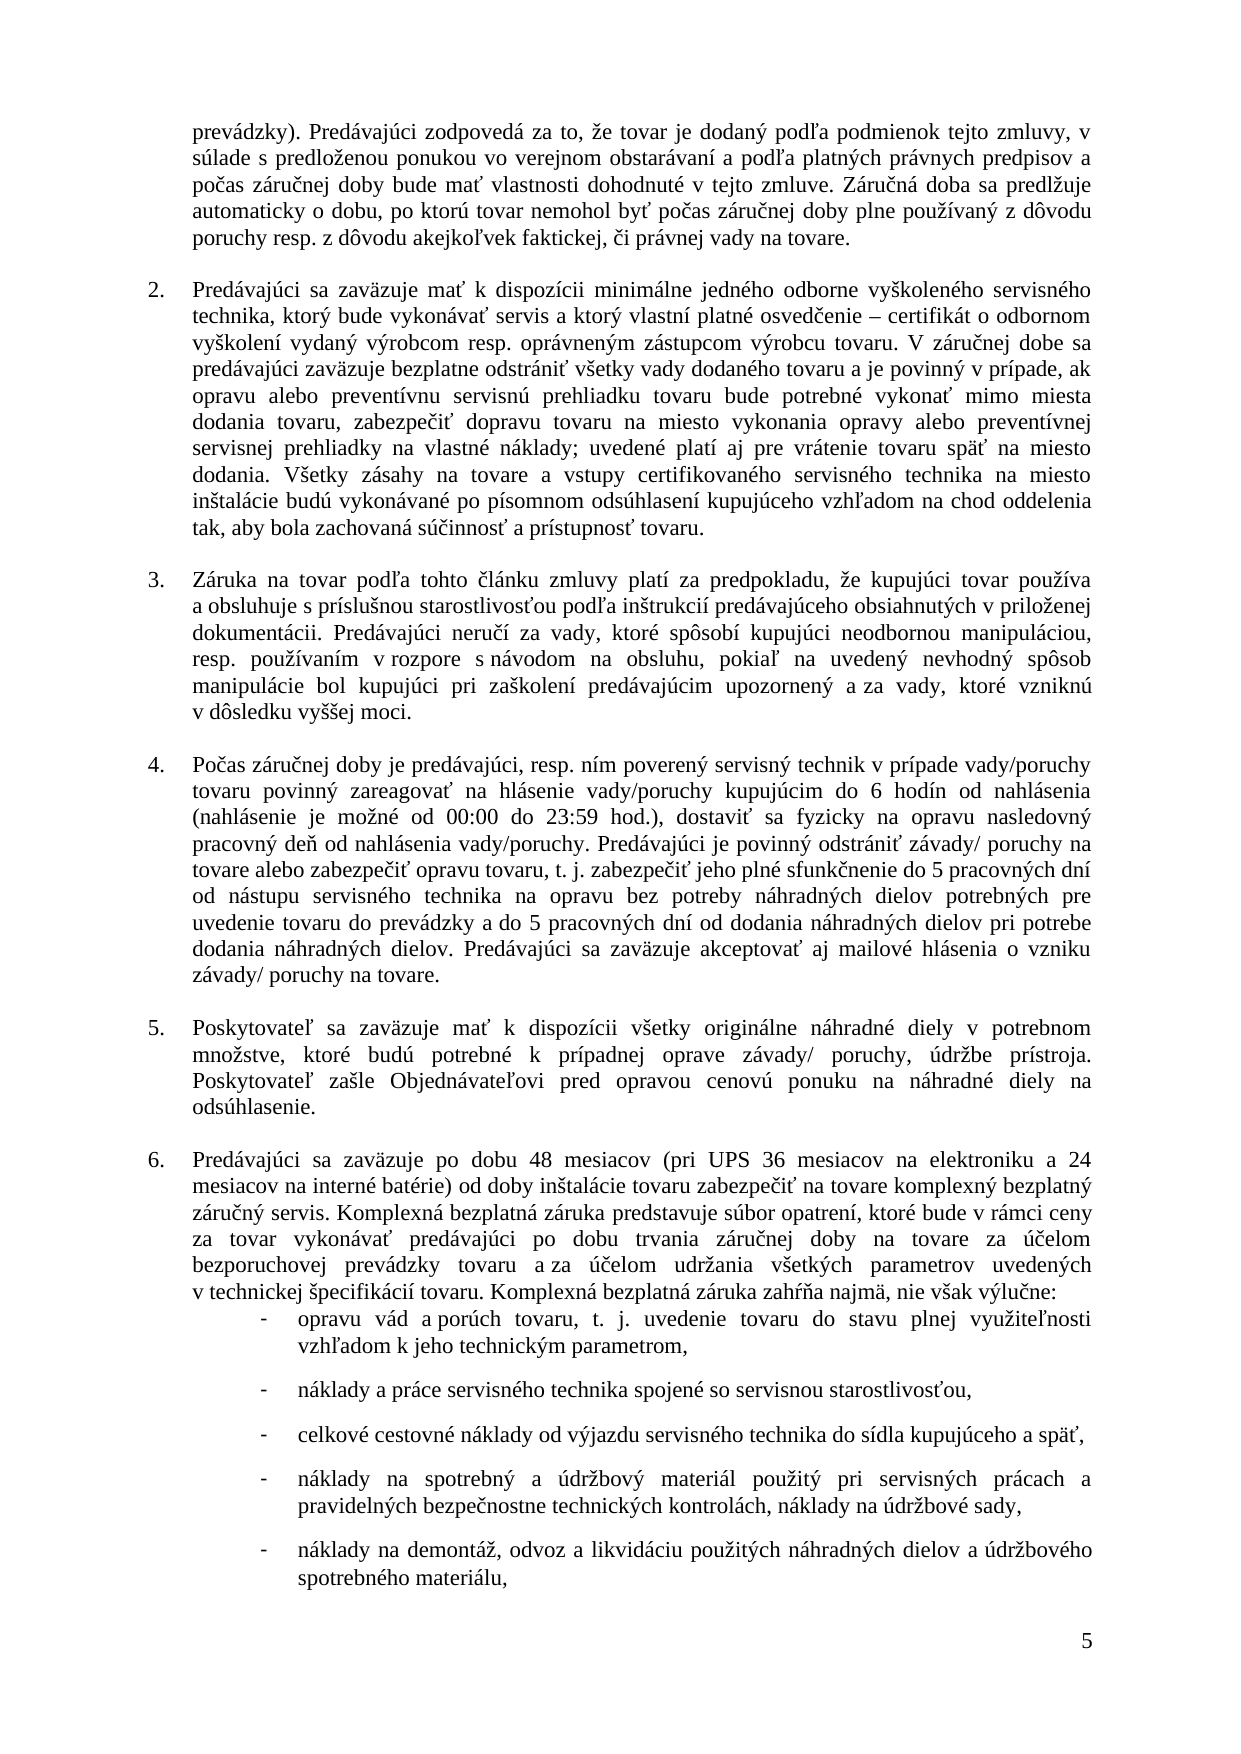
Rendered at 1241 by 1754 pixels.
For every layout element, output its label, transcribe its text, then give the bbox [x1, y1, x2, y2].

list celkové cestovné náklady od výjazdu servisného technika do sídla kupujúceho a späť, [260, 1420, 1093, 1448]
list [148, 118, 1093, 250]
list opravu vád a porúch tovaru, t. j. uvedenie tovaru do stavu plnej využiteľnosti vzhľadom k jeho technickým parametrom, [260, 1304, 1093, 1358]
list Predávajúci sa zaväzuje po dobu 48 mesiacov (pri UPS 36 mesiacov na elektroniku a 24 mesiacov na interné batérie) od doby inštalácie tovaru zabezpečiť na tovare komplexný bezplatný záručný servis. Komplexná bezplatná záruka predstavuje súbor opatrení, ktoré bude v rámci ceny za tovar vykonávať predávajúci po dobu trvania záručnej doby na tovare za účelom bezporuchovej prevádzky tovaru a za účelom udržania všetkých parametrov uvedených v technickej špecifikácií tovaru. Komplexná bezplatná záruka zahŕňa najmä, nie však výlučne: [148, 1146, 1093, 1304]
list Záruka na tovar podľa tohto článku zmluvy platí za predpokladu, že kupujúci tovar používa a obsluhuje s príslušnou starostlivosťou podľa inštrukcií predávajúceho obsiahnutých v priloženej dokumentácii. Predávajúci neručí za vady, ktoré spôsobí kupujúci neodbornou manipuláciou, resp. používaním v rozpore s návodom na obsluhu, pokiaľ na uvedený nevhodný spôsob manipulácie bol kupujúci pri zaškolení predávajúcim upozornený a za vady, ktoré vzniknú v dôsledku vyššej moci. [148, 566, 1093, 724]
list náklady na spotrebný a údržbový materiál použitý pri servisných prácach a pravidelných bezpečnostne technických kontrolách, náklady na údržbové sady, [260, 1464, 1093, 1519]
list Predávajúci sa zaväzuje mať k dispozícii minimálne jedného odborne vyškoleného servisného technika, ktorý bude vykonávať servis a ktorý vlastní platné osvedčenie – certifikát o odbornom vyškolení vydaný výrobcom resp. oprávneným zástupcom výrobcu tovaru. V záručnej dobe sa predávajúci zaväzuje bezplatne odstrániť všetky vady dodaného tovaru a je povinný v prípade, ak opravu alebo preventívnu servisnú prehliadku tovaru bude potrebné vykonať mimo miesta dodania tovaru, zabezpečiť dopravu tovaru na miesto vykonania opravy alebo preventívnej servisnej prehliadky na vlastné náklady; uvedené platí aj pre vrátenie tovaru späť na miesto dodania. Všetky zásahy na tovare a vstupy certifikovaného servisného technika na miesto inštalácie budú vykonávané po písomnom odsúhlasení kupujúceho vzhľadom na chod oddelenia tak, aby bola zachovaná súčinnosť a prístupnosť tovaru. [148, 276, 1093, 540]
list náklady na demontáž, odvoz a likvidáciu použitých náhradných dielov a údržbového spotrebného materiálu, [260, 1536, 1093, 1590]
list Poskytovateľ sa zaväzuje mať k dispozícii všetky originálne náhradné diely v potrebnom množstve, ktoré budú potrebné k prípadnej oprave závady/ poruchy, údržbe prístroja. Poskytovateľ zašle Objednávateľovi pred opravou cenovú ponuku na náhradné diely na odsúhlasenie. [148, 1014, 1093, 1120]
list náklady a práce servisného technika spojené so servisnou starostlivosťou, [260, 1375, 1093, 1403]
list Počas záručnej doby je predávajúci, resp. ním poverený servisný technik v prípade vady/poruchy tovaru povinný zareagovať na hlásenie vady/poruchy kupujúcim do 6 hodín od nahlásenia (nahlásenie je možné od 00:00 do 23:59 hod.), dostaviť sa fyzicky na opravu nasledovný pracovný deň od nahlásenia vady/poruchy. Predávajúci je povinný odstrániť závady/ poruchy na tovare alebo zabezpečiť opravu tovaru, t. j. zabezpečiť jeho plné sfunkčnenie do 5 pracovných dní od nástupu servisného technika na opravu bez potreby náhradných dielov potrebných pre uvedenie tovaru do prevádzky a do 5 pracovných dní od dodania náhradných dielov pri potrebe dodania náhradných dielov. Predávajúci sa zaväzuje akceptovať aj mailové hlásenia o vzniku závady/ poruchy na tovare. [148, 751, 1093, 988]
